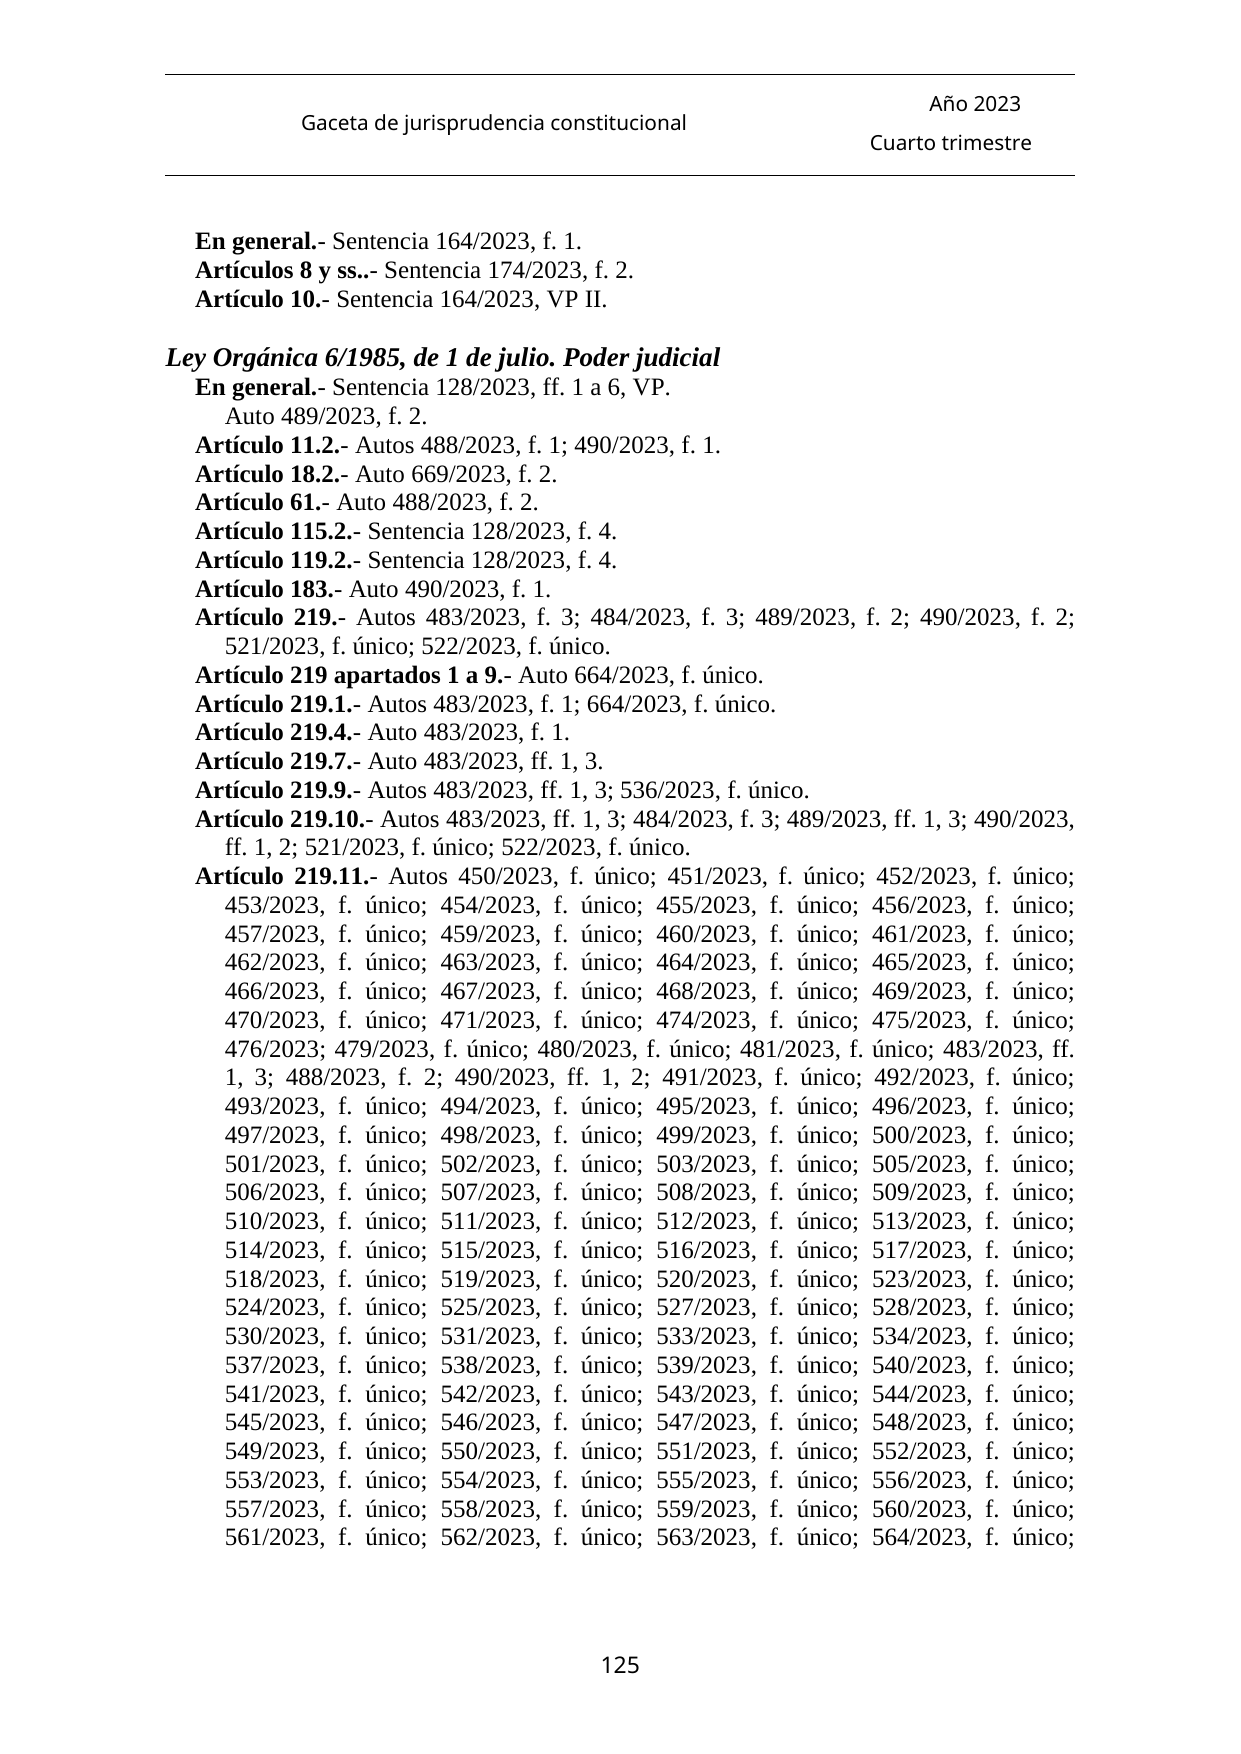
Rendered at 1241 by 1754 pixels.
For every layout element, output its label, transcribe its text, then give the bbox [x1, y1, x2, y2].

text En general.- Sentencia 164/2023, f. 1. [195, 226, 1075, 255]
text Artículo 10.- Sentencia 164/2023, VP II. [195, 284, 1075, 312]
text Artículo 61.- Auto 488/2023, f. 2. [195, 487, 1075, 516]
text Auto 489/2023, f. 2. [224, 401, 1075, 430]
text Artículo 219.10.- Autos 483/2023, ff. 1, 3; 484/2023, f. 3; 489/2023, ff. 1, 3; 490/2023, ff. 1, 2; 521/2023, f. único; 522/2023, f. único. [195, 804, 1075, 861]
text Artículo 219.1.- Autos 483/2023, f. 1; 664/2023, f. único. [195, 689, 1075, 717]
text Artículo 18.2.- Auto 669/2023, f. 2. [195, 459, 1075, 487]
text Artículo 11.2.- Autos 488/2023, f. 1; 490/2023, f. 1. [195, 430, 1075, 459]
text Artículo 219.9.- Autos 483/2023, ff. 1, 3; 536/2023, f. único. [195, 775, 1075, 804]
text Ley Orgánica 6/1985, de 1 de julio. Poder judicial [165, 341, 1075, 372]
text Artículo 183.- Auto 490/2023, f. 1. [195, 574, 1075, 602]
text Artículo 115.2.- Sentencia 128/2023, f. 4. [195, 516, 1075, 545]
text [195, 861, 1075, 1551]
text Artículo 119.2.- Sentencia 128/2023, f. 4. [195, 545, 1075, 574]
text Artículo 219.7.- Auto 483/2023, ff. 1, 3. [195, 746, 1075, 775]
text Artículo 219 apartados 1 a 9.- Auto 664/2023, f. único. [195, 660, 1075, 689]
text Artículos 8 y ss..- Sentencia 174/2023, f. 2. [195, 255, 1075, 284]
text Artículo 219.- Autos 483/2023, f. 3; 484/2023, f. 3; 489/2023, f. 2; 490/2023, f. 2; 521/2023, f. único; 522/2023, f. único. [195, 602, 1075, 660]
text Artículo 219.4.- Auto 483/2023, f. 1. [195, 717, 1075, 746]
text En general.- Sentencia 128/2023, ff. 1 a 6, VP. [195, 372, 1075, 401]
